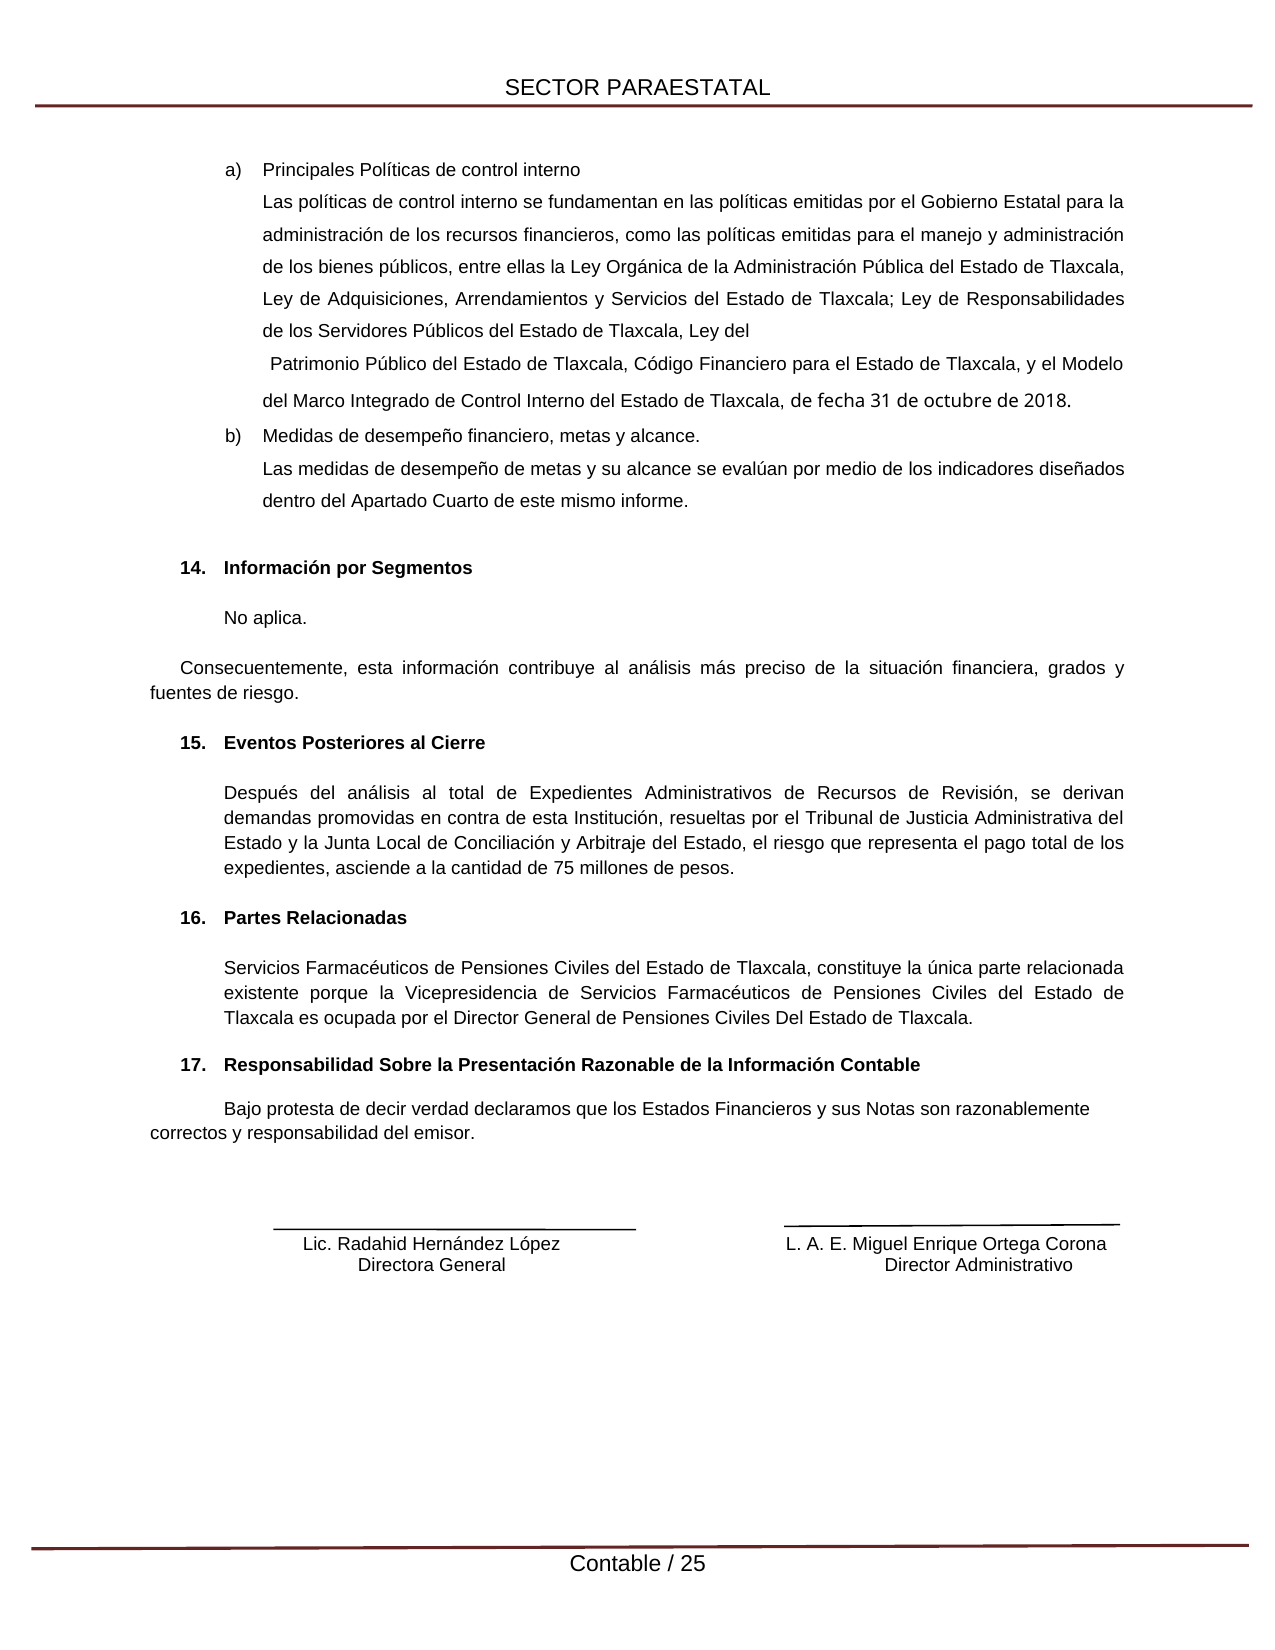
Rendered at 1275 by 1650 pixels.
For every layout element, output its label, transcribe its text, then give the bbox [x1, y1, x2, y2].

text Lic. Radahid Hernández López L. A. E. Miguel Enrique Ortega Corona [297, 1232, 1125, 1254]
text 17. Responsabilidad Sobre la Presentación Razonable de la Información Contable [150, 1054, 1125, 1076]
text Patrimonio Público del Estado de Tlaxcala, Código Financiero para el Estado de Tlaxcala, y el Modelo del Marco Integrado de Control Interno del Estado de Tlaxcala, de fecha 31 de octubre de 2018. [225, 353, 1125, 412]
text a) Principales Políticas de control interno [225, 159, 1125, 180]
text Consecuentemente, esta información contribuye al análisis más preciso de la situación financiera, grados y fuentes de riesgo. [150, 654, 1125, 704]
text Las políticas de control interno se fundamentan en las políticas emitidas por el Gobierno Estatal para la administración de los recursos financieros, como las políticas emitidas para el manejo y administración de los bienes públicos, entre ellas la Ley Orgánica de la Administración Pública del Estado de Tlaxcala, Ley de Adquisiciones, Arrendamientos y Servicios del Estado de Tlaxcala; Ley de Responsabilidades de los Servidores Públicos del Estado de Tlaxcala, Ley del [262, 191, 1125, 342]
text 14. Información por Segmentos [150, 554, 1125, 579]
text 15. Eventos Posteriores al Cierre [150, 729, 1125, 754]
text 16. Partes Relacionadas [150, 904, 1125, 929]
text Después del análisis al total de Expedientes Administrativos de Recursos de Revisión, se derivan demandas promovidas en contra de esta Institución, resueltas por el Tribunal de Justicia Administrativa del Estado y la Junta Local de Conciliación y Arbitraje del Estado, el riesgo que representa el pago total de los expedientes, asciende a la cantidad de 75 millones de pesos. [224, 779, 1125, 879]
text Bajo protesta de decir verdad declaramos que los Estados Financieros y sus Notas son razonablemente correctos y responsabilidad del emisor. [150, 1097, 1125, 1144]
text Directora General Director Administrativo [150, 1254, 1125, 1276]
text b) Medidas de desempeño financiero, metas y alcance. [225, 425, 1125, 447]
text Las medidas de desempeño de metas y su alcance se evalúan por medio de los indicadores diseñados dentro del Apartado Cuarto de este mismo informe. [262, 457, 1125, 511]
text No aplica. [150, 604, 1125, 629]
text Servicios Farmacéuticos de Pensiones Civiles del Estado de Tlaxcala, constituye la única parte relacionada existente porque la Vicepresidencia de Servicios Farmacéuticos de Pensiones Civiles del Estado de Tlaxcala es ocupada por el Director General de Pensiones Civiles Del Estado de Tlaxcala. [224, 954, 1125, 1029]
